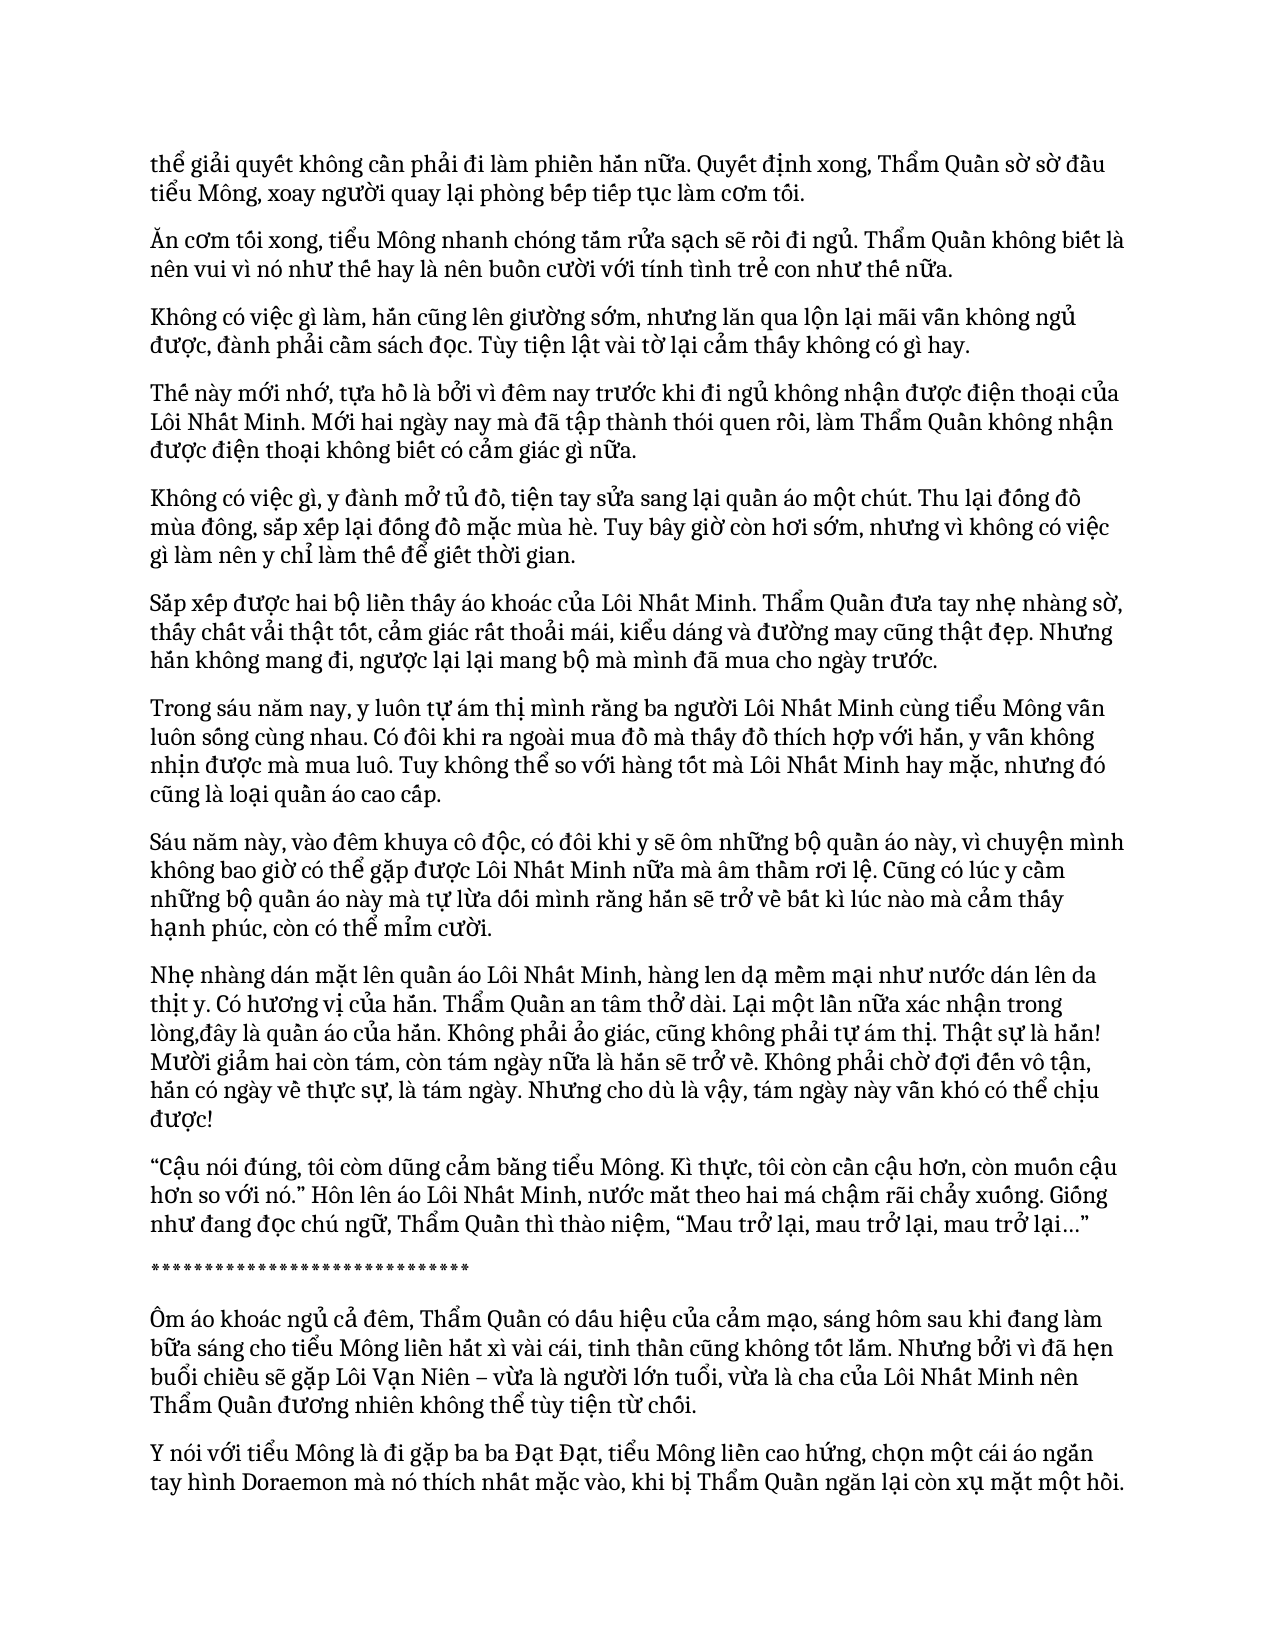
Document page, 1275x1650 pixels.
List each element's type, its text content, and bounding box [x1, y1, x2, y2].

text Không có việc gì, y đành mở tủ đồ, tiện tay sửa sang lại quần áo một chút. Thu lại đống đồ mùa đông, sắp xếp lại đống đồ mặc mùa hè. Tuy bây giờ còn hơi sớm, nhưng vì không có việc gì làm nên y chỉ làm thế để giết thời gian. [150, 484, 1125, 570]
text Nhẹ nhàng dán mặt lên quần áo Lôi Nhất Minh, hàng len dạ mềm mại như nước dán lên da thịt y. Có hương vị của hắn. Thẩm Quần an tâm thở dài. Lại một lần nữa xác nhận trong lòng,đây là quần áo của hắn. Không phải ảo giác, cũng không phải tự ám thị. Thật sự là hắn! Mười giảm hai còn tám, còn tám ngày nữa là hắn sẽ trở về. Không phải chờ đợi đến vô tận, hắn có ngày về thực sự, là tám ngày. Nhưng cho dù là vậy, tám ngày này vẫn khó có thể chịu được! [150, 961, 1125, 1134]
text Ăn cơm tối xong, tiểu Mông nhanh chóng tắm rửa sạch sẽ rồi đi ngủ. Thẩm Quần không biết là nên vui vì nó như thế hay là nên buồn cười với tính tình trẻ con như thế nữa. [150, 226, 1125, 284]
text Thế này mới nhớ, tựa hồ là bởi vì đêm nay trước khi đi ngủ không nhận được điện thoại của Lôi Nhất Minh. Mới hai ngày nay mà đã tập thành thói quen rồi, làm Thẩm Quần không nhận được điện thoại không biết có cảm giác gì nữa. [150, 379, 1125, 465]
text Sáu năm này, vào đêm khuya cô độc, có đôi khi y sẽ ôm những bộ quần áo này, vì chuyện mình không bao giờ có thể gặp được Lôi Nhất Minh nữa mà âm thầm rơi lệ. Cũng có lúc y cầm những bộ quần áo này mà tự lừa dối mình rằng hắn sẽ trở về bất kì lúc nào mà cảm thấy hạnh phúc, còn có thể mỉm cười. [150, 827, 1125, 942]
text ****************************** [150, 1257, 1125, 1286]
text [150, 150, 1125, 207]
text Trong sáu năm nay, y luôn tự ám thị mình rằng ba người Lôi Nhất Minh cùng tiểu Mông vẫn luôn sống cùng nhau. Có đôi khi ra ngoài mua đồ mà thấy đồ thích hợp với hắn, y vẫn không nhịn được mà mua luô. Tuy không thể so với hàng tốt mà Lôi Nhất Minh hay mặc, nhưng đó cũng là loại quần áo cao cấp. [150, 694, 1125, 809]
text Ôm áo khoác ngủ cả đêm, Thẩm Quần có dấu hiệu của cảm mạo, sáng hôm sau khi đang làm bữa sáng cho tiểu Mông liền hắt xì vài cái, tinh thần cũng không tốt lắm. Nhưng bởi vì đã hẹn buổi chiều sẽ gặp Lôi Vạn Niên – vừa là người lớn tuổi, vừa là cha của Lôi Nhất Minh nên Thẩm Quần đương nhiên không thể tùy tiện từ chối. [150, 1305, 1125, 1420]
text Không có việc gì làm, hắn cũng lên giường sớm, nhưng lăn qua lộn lại mãi vẫn không ngủ được, đành phải cầm sách đọc. Tùy tiện lật vài tờ lại cảm thấy không có gì hay. [150, 302, 1125, 360]
text “Cậu nói đúng, tôi còm dũng cảm bằng tiểu Mông. Kì thực, tôi còn cần cậu hơn, còn muốn cậu hơn so với nó.” Hôn lên áo Lôi Nhất Minh, nước mắt theo hai má chậm rãi chảy xuống. Giống như đang đọc chú ngữ, Thẩm Quần thì thào niệm, “Mau trở lại, mau trở lại, mau trở lại…” [150, 1152, 1125, 1239]
text Y nói với tiểu Mông là đi gặp ba ba Đạt Đạt, tiểu Mông liền cao hứng, chọn một cái áo ngắn tay hình Doraemon mà nó thích nhất mặc vào, khi bị Thẩm Quần ngăn lại còn xụ mặt một hồi. [150, 1439, 1125, 1496]
text Sắp xếp được hai bộ liền thấy áo khoác của Lôi Nhất Minh. Thẩm Quần đưa tay nhẹ nhàng sờ, thấy chất vải thật tốt, cảm giác rất thoải mái, kiểu dáng và đường may cũng thật đẹp. Nhưng hắn không mang đi, ngược lại lại mang bộ mà mình đã mua cho ngày trước. [150, 589, 1125, 675]
